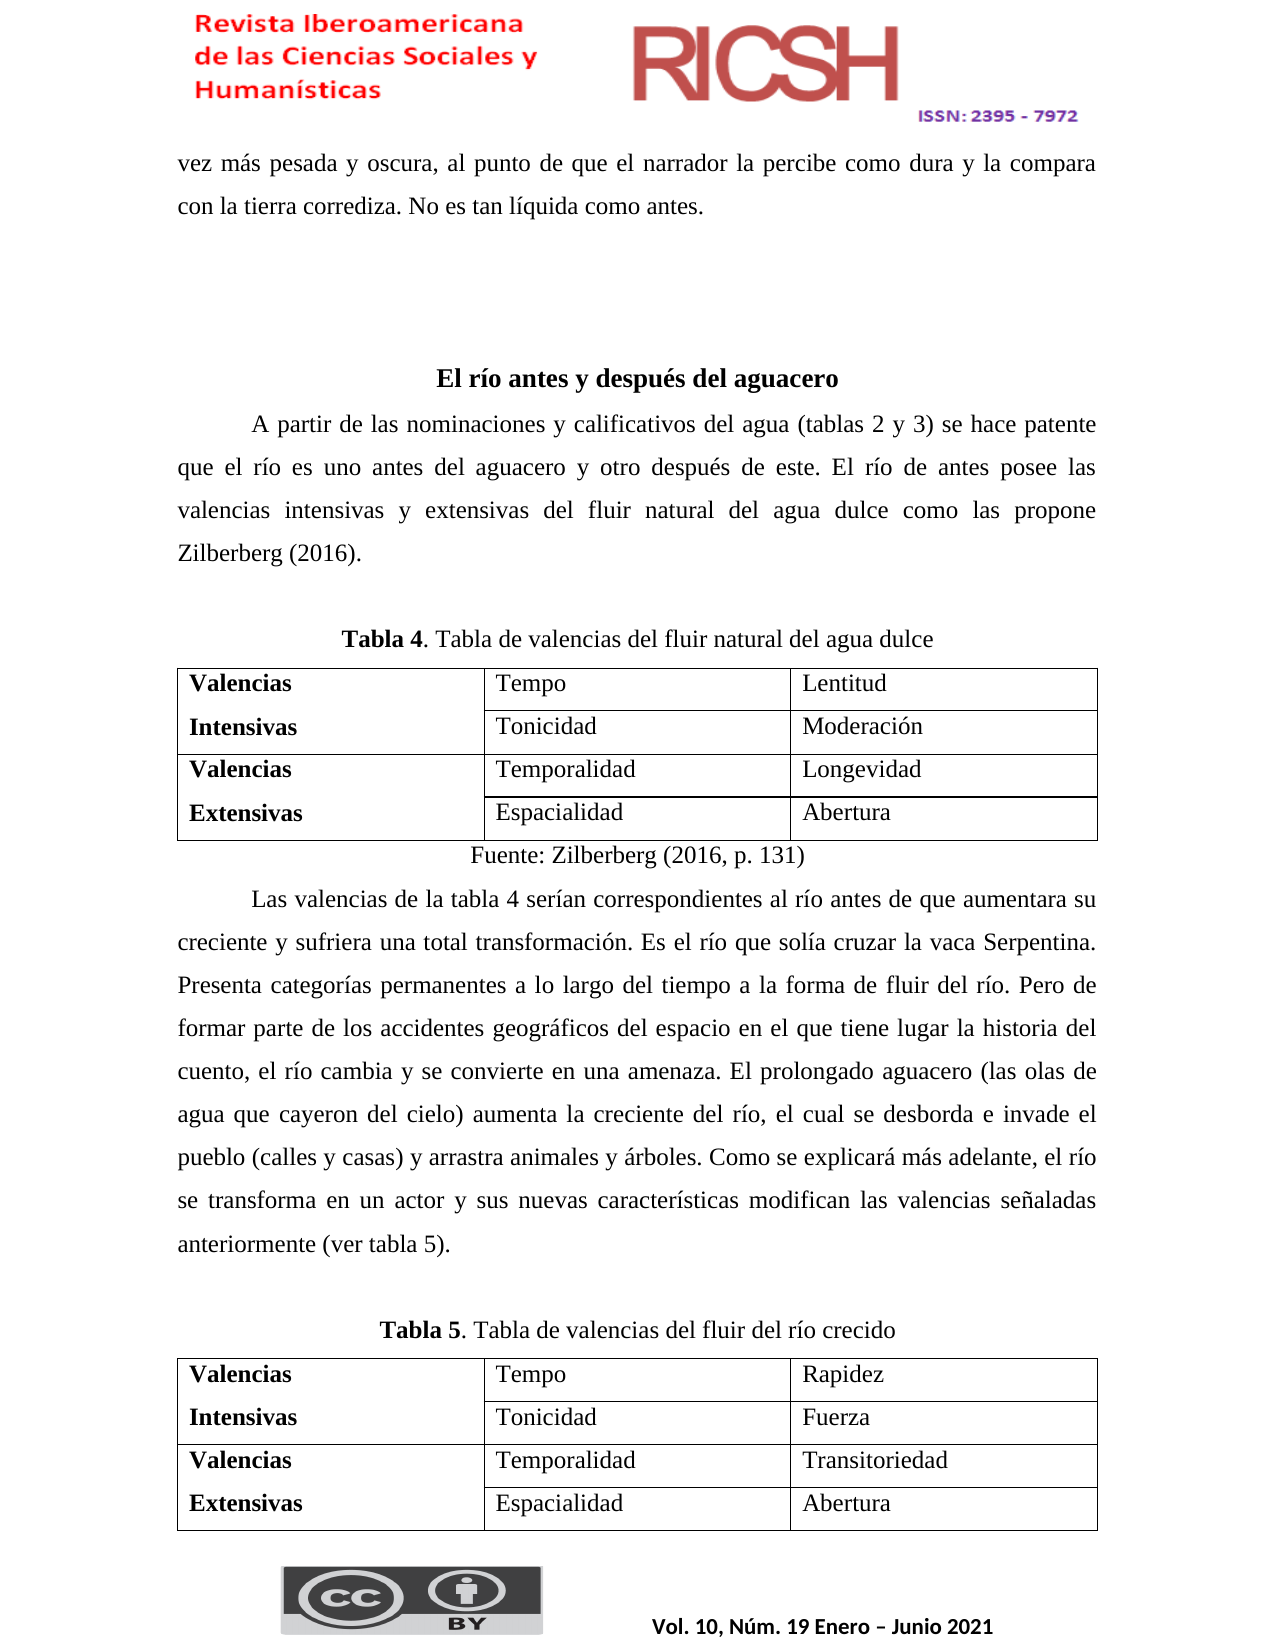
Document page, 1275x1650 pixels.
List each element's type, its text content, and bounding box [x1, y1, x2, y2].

table_cell Espacialidad [485, 798, 790, 839]
table_header Tempo [485, 669, 790, 710]
table_cell Temporalidad [485, 755, 790, 796]
table_header Valencias Intensivas [178, 1359, 484, 1444]
table_cell Valencias Extensivas [178, 755, 484, 839]
table_cell Longevidad [791, 755, 1097, 796]
table_cell Abertura [791, 1488, 1097, 1530]
table_cell Abertura [791, 798, 1097, 839]
text Las valencias de la tabla 4 serían correspondientes al río antes de que aumentara su creciente y sufriera una total transformación. Es el río que solía cruzar la vaca Serpentina. Presenta categorías permanentes a lo largo del tiempo a la forma de fluir del río. Pero de formar parte de los accidentes geográficos del espacio en el que tiene lugar la historia del cuento, el río cambia y se convierte en una amenaza. El prolongado aguacero (las olas de agua que cayeron del cielo) aumenta la creciente del río, el cual se desborda e invade el pueblo (calles y casas) y arrastra animales y árboles. Como se explicará más adelante, el río se transforma en un actor y sus nuevas características modifican las valencias señaladas anteriormente (ver tabla 5). [177, 884, 1098, 1257]
table_cell Moderación [791, 711, 1097, 753]
table_cell Espacialidad [485, 1488, 790, 1530]
table_cell Valencias Extensivas [178, 1445, 484, 1530]
table_cell Tonicidad [485, 1402, 790, 1444]
table_cell Tonicidad [485, 711, 790, 753]
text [177, 148, 1098, 219]
table_cell Temporalidad [485, 1445, 790, 1487]
table_cell Fuerza [791, 1402, 1097, 1444]
picture [280, 1566, 544, 1635]
table_cell Transitoriedad [791, 1445, 1097, 1487]
table_header Tempo [485, 1359, 790, 1401]
picture [194, 14, 1081, 124]
text Tabla 5. Tabla de valencias del fluir del río crecido [177, 1315, 1098, 1344]
table_header Lentitud [791, 669, 1097, 710]
table_header Valencias Intensivas [178, 669, 484, 753]
table_header Rapidez [791, 1359, 1097, 1401]
text Fuente: Zilberberg (2016, p. 131) [177, 841, 1098, 869]
text Tabla 4. Tabla de valencias del fluir natural del agua dulce [177, 624, 1098, 653]
text A partir de las nominaciones y calificativos del agua (tablas 2 y 3) se hace patente que el río es uno antes del aguacero y otro después de este. El río de antes posee las valencias intensivas y extensivas del fluir natural del agua dulce como las propone Zilberberg (2016). [177, 409, 1098, 567]
text El río antes y después del aguacero [177, 362, 1098, 393]
